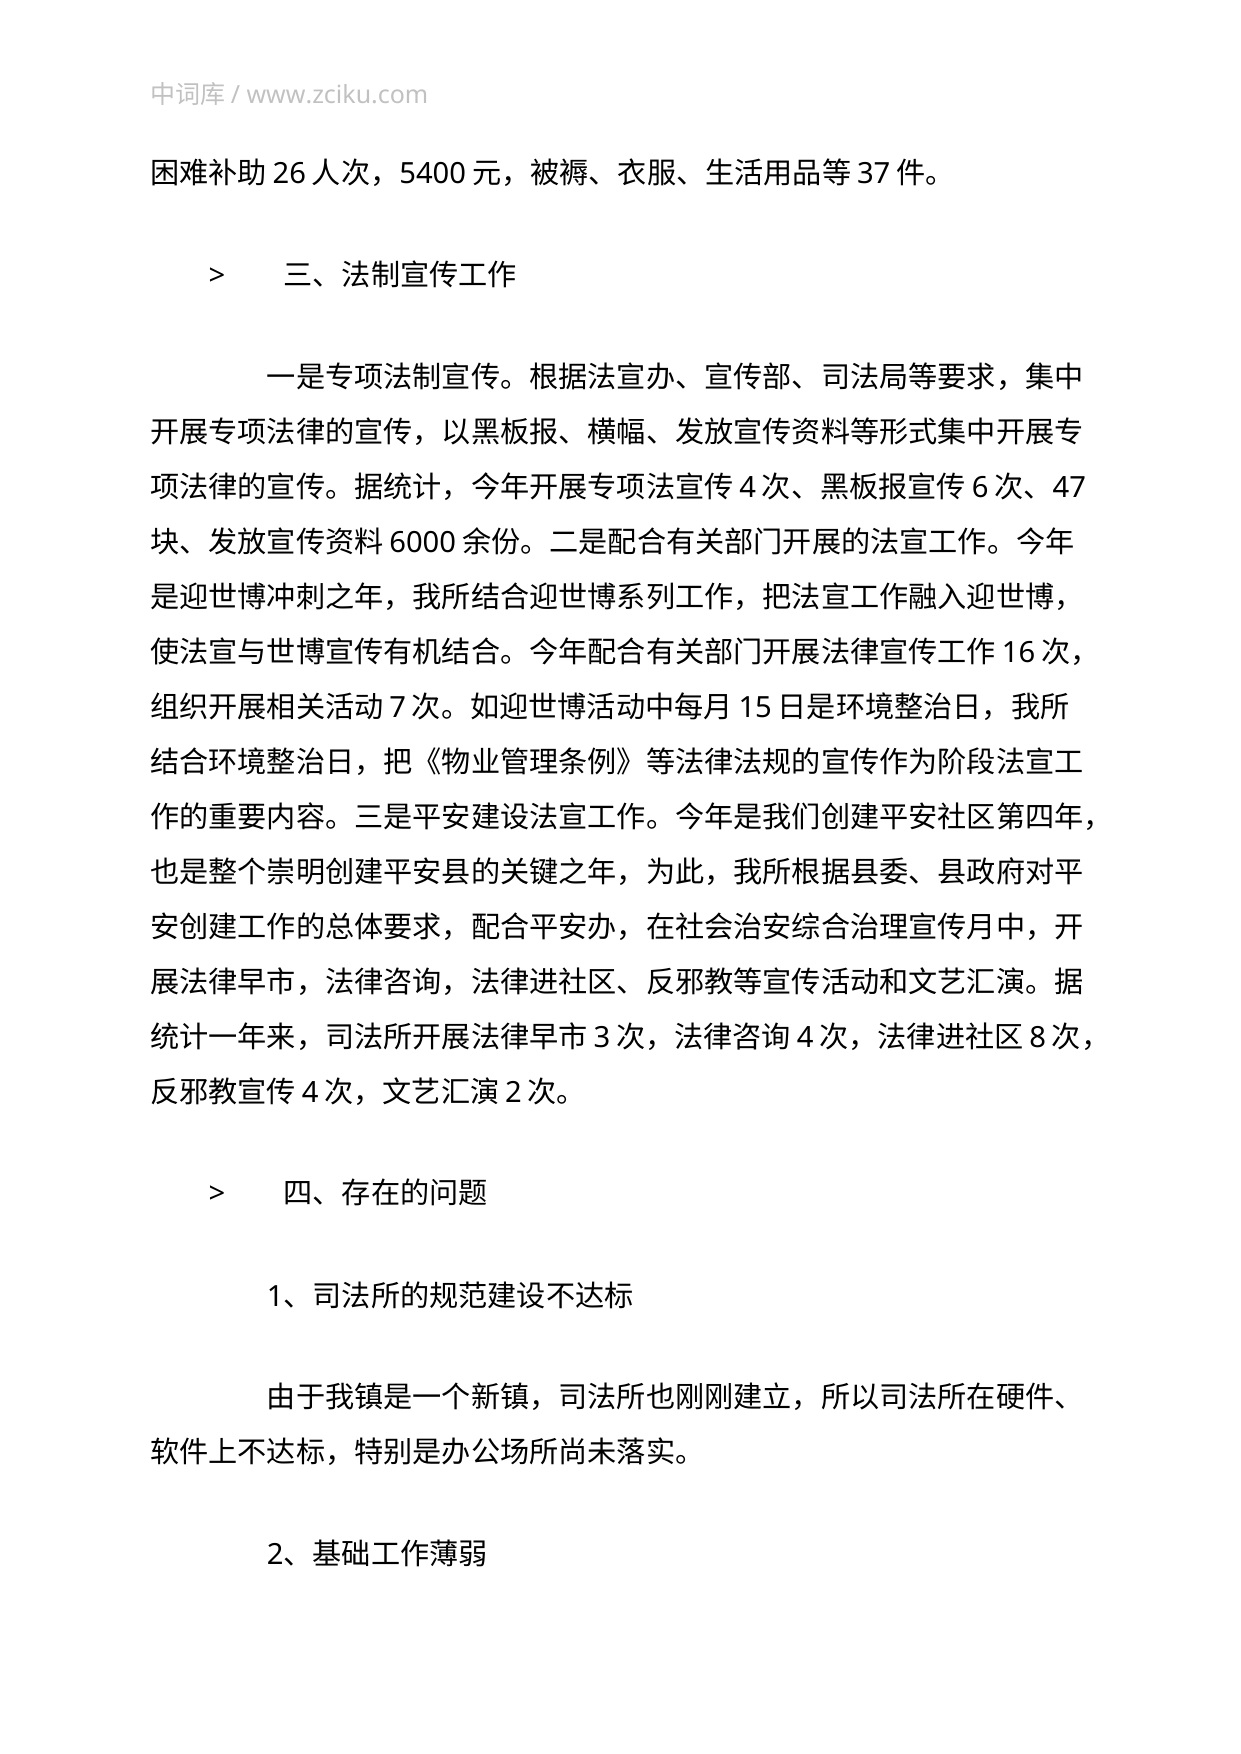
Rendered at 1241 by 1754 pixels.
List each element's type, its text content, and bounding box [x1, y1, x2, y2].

text > 四、存在的问题 [150, 1170, 1090, 1212]
text 由于我镇是一个新镇，司法所也刚刚建立，所以司法所在硬件、软件上不达标，特别是办公场所尚未落实。 [150, 1374, 1090, 1471]
text 2、基础工作薄弱 [150, 1531, 1090, 1573]
text > 三、法制宣传工作 [150, 252, 1090, 294]
text 一是专项法制宣传。根据法宣办、宣传部、司法局等要求，集中开展专项法律的宣传，以黑板报、横幅、发放宣传资料等形式集中开展专项法律的宣传。据统计，今年开展专项法宣传4次、黑板报宣传6次、47块、发放宣传资料6000余份。二是配合有关部门开展的法宣工作。今年是迎世博冲刺之年，我所结合迎世博系列工作，把法宣工作融入迎世博，使法宣与世博宣传有机结合。今年配合有关部门开展法律宣传工作16次，组织开展相关活动7次。如迎世博活动中每月15日是环境整治日，我所结合环境整治日，把《物业管理条例》等法律法规的宣传作为阶段法宣工作的重要内容。三是平安建设法宣工作。今年是我们创建平安社区第四年，也是整个崇明创建平安县的关键之年，为此，我所根据县委、县政府对平安创建工作的总体要求，配合平安办，在社会治安综合治理宣传月中，开展法律早市，法律咨询，法律进社区、反邪教等宣传活动和文艺汇演。据统计一年来，司法所开展法律早市3次，法律咨询4次，法律进社区8次，反邪教宣传4次，文艺汇演2次。 [150, 354, 1090, 1111]
text 1、司法所的规范建设不达标 [150, 1272, 1090, 1314]
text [150, 150, 1090, 192]
